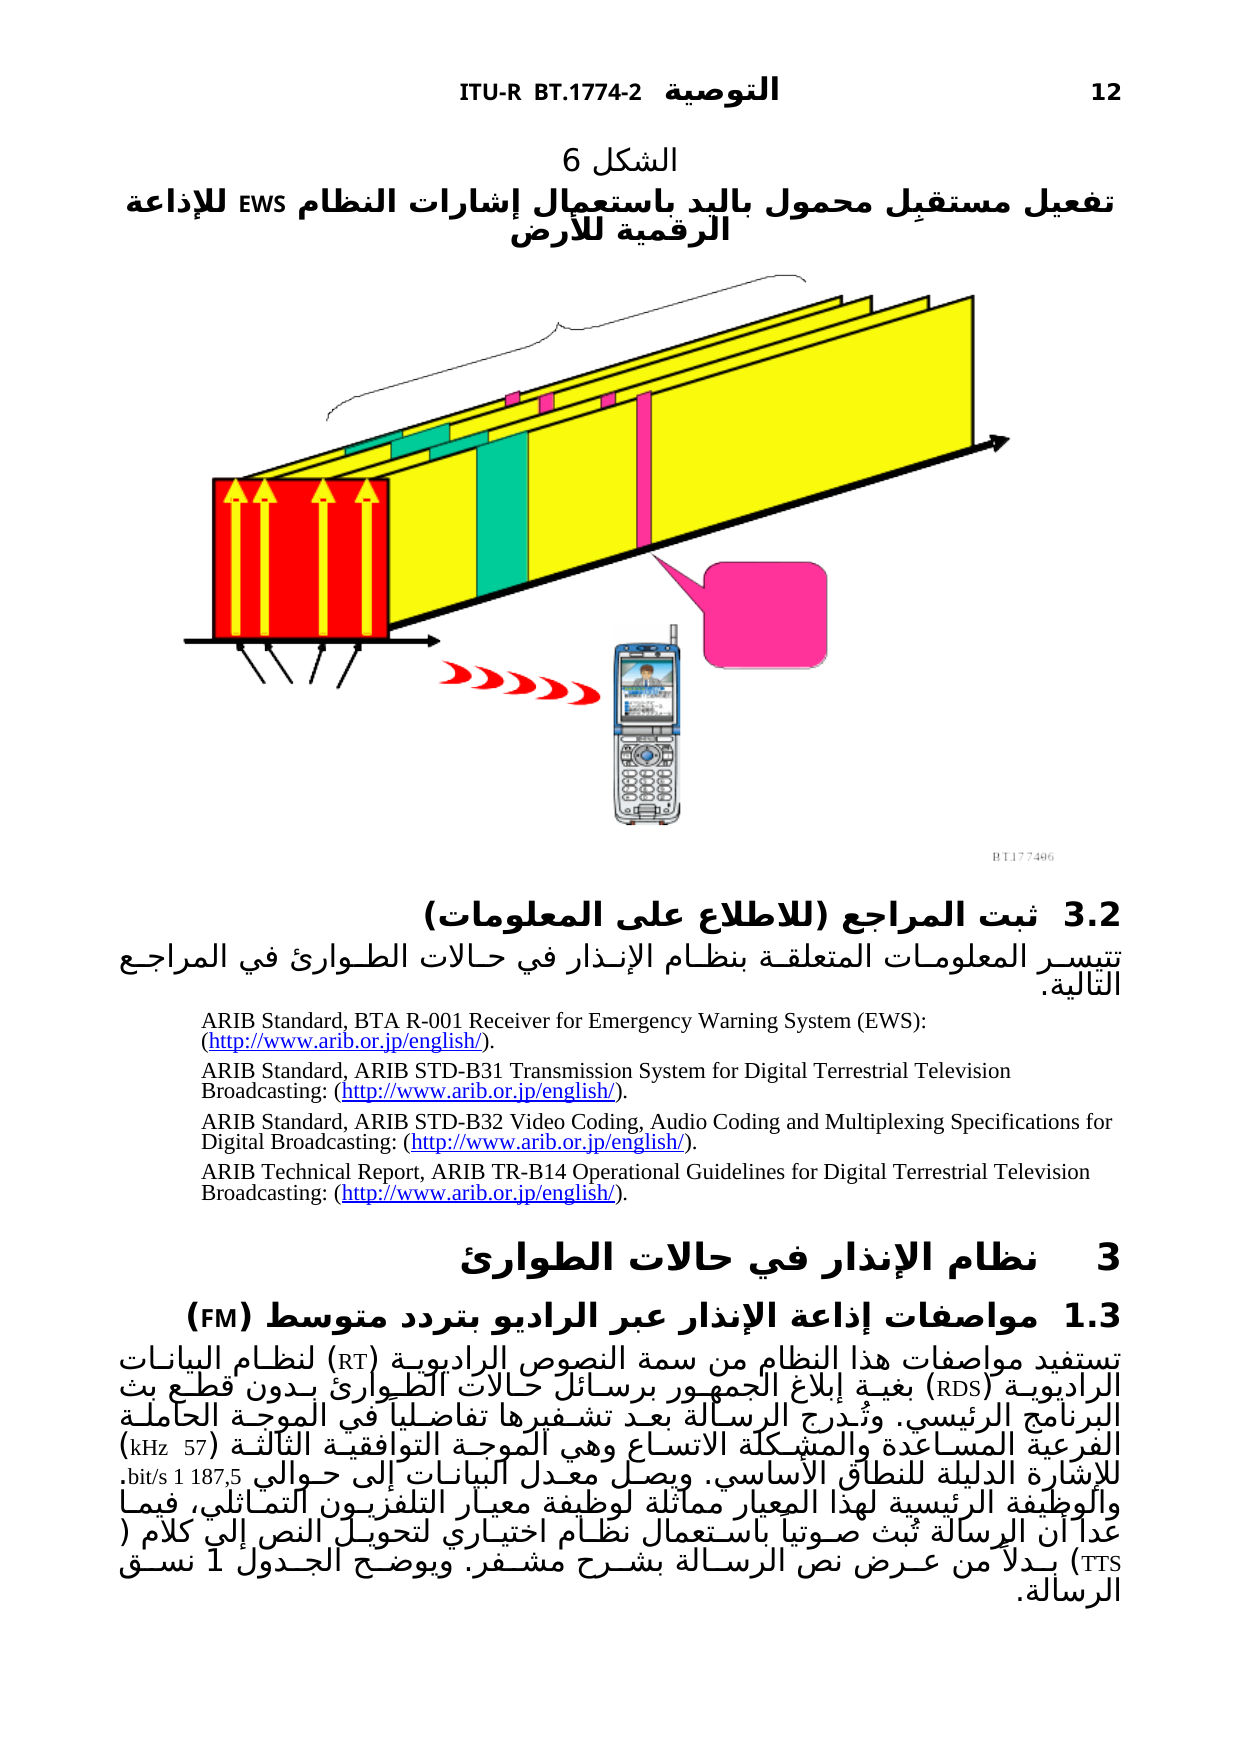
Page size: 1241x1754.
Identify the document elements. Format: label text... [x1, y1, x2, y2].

subtitle 3.2 ثبت المراجع (للاطلاع على المعلومات) [911, 901, 1122, 932]
text ARIB Standard, ARIB STD-B31 Transmission System for Digital Terrestrial Television Broadcasting: (http://www.arib.or.jp/english/). [118, 1062, 1122, 1104]
text تستفيد مواصفات هذا النظام من سمة النصوص الراديوية (RT) لنظام البيانات الراديوية (RDS) بغية إبلاغ الجمهور برسائل حالات الطوارئ بدون قطع بث البرنامج الرئيسي. وتُدرج الرسالة بعد تشفيرها تفاضلياً في الموجة الحاملة الفرعية المساعدة والمشكلة الاتساع وهي الموجة التوافقية الثالثة (kHz 57) للإشارة الدليلة للنطاق الأساسي. ويصل معدل البيانات إلى حوالي bit/s 1 187,5. والوظيفة الرئيسية لهذا المعيار مماثلة لوظيفة معيار التلفزيون التماثلي، فيما عدا أن الرسالة تُبث صوتياً باستعمال نظام اختياري لتحويل النص إلى كلام (TTS) بدلاً من عرض نص الرسالة بشرح مشفر. ويوضح الجدول 1 نسق الرسالة. [118, 1346, 1122, 1608]
title تفعيل مستقبِل محمول باليد باستعمال إشارات النظام EWS للإذاعة الرقمية للأرض [118, 189, 1122, 247]
subtitle 1.3 مواصفات إذاعة الإنذار عبر الراديو بتردد متوسط (FM) [566, 1302, 1122, 1333]
subtitle 3.2 ثبت المراجع (للاطلاع على المعلومات) [518, 901, 946, 932]
text الشكل 6 [118, 148, 1122, 177]
subtitle 3 نظام الإنذار في حالات الطوارئ [118, 1242, 556, 1277]
text ARIB Standard, ARIB STD-B32 Video Coding, Audio Coding and Multiplexing Specifications for Digital Broadcasting: (http://www.arib.or.jp/english/). [118, 1112, 1122, 1154]
subtitle 3 نظام الإنذار في حالات الطوارئ [544, 1242, 911, 1277]
subtitle 3 نظام الإنذار في حالات الطوارئ [899, 1242, 1122, 1277]
text ARIB Standard, BTA R-001 Receiver for Emergency Warning System (EWS): (http://www.arib.or.jp/english/). [118, 1011, 1122, 1053]
text ARIB Technical Report, ARIB TR-B14 Operational Guidelines for Digital Terrestrial Television Broadcasting: (http://www.arib.or.jp/english/). [118, 1163, 1122, 1205]
subtitle 1.3 مواصفات إذاعة الإنذار عبر الراديو بتردد متوسط (FM) [118, 1302, 579, 1333]
text تتيسر المعلومات المتعلقة بنظام الإنذار في حالات الطوارئ في المراجع التالية. [118, 945, 1122, 1003]
subtitle 3.2 ثبت المراجع (للاطلاع على المعلومات) [118, 901, 529, 932]
